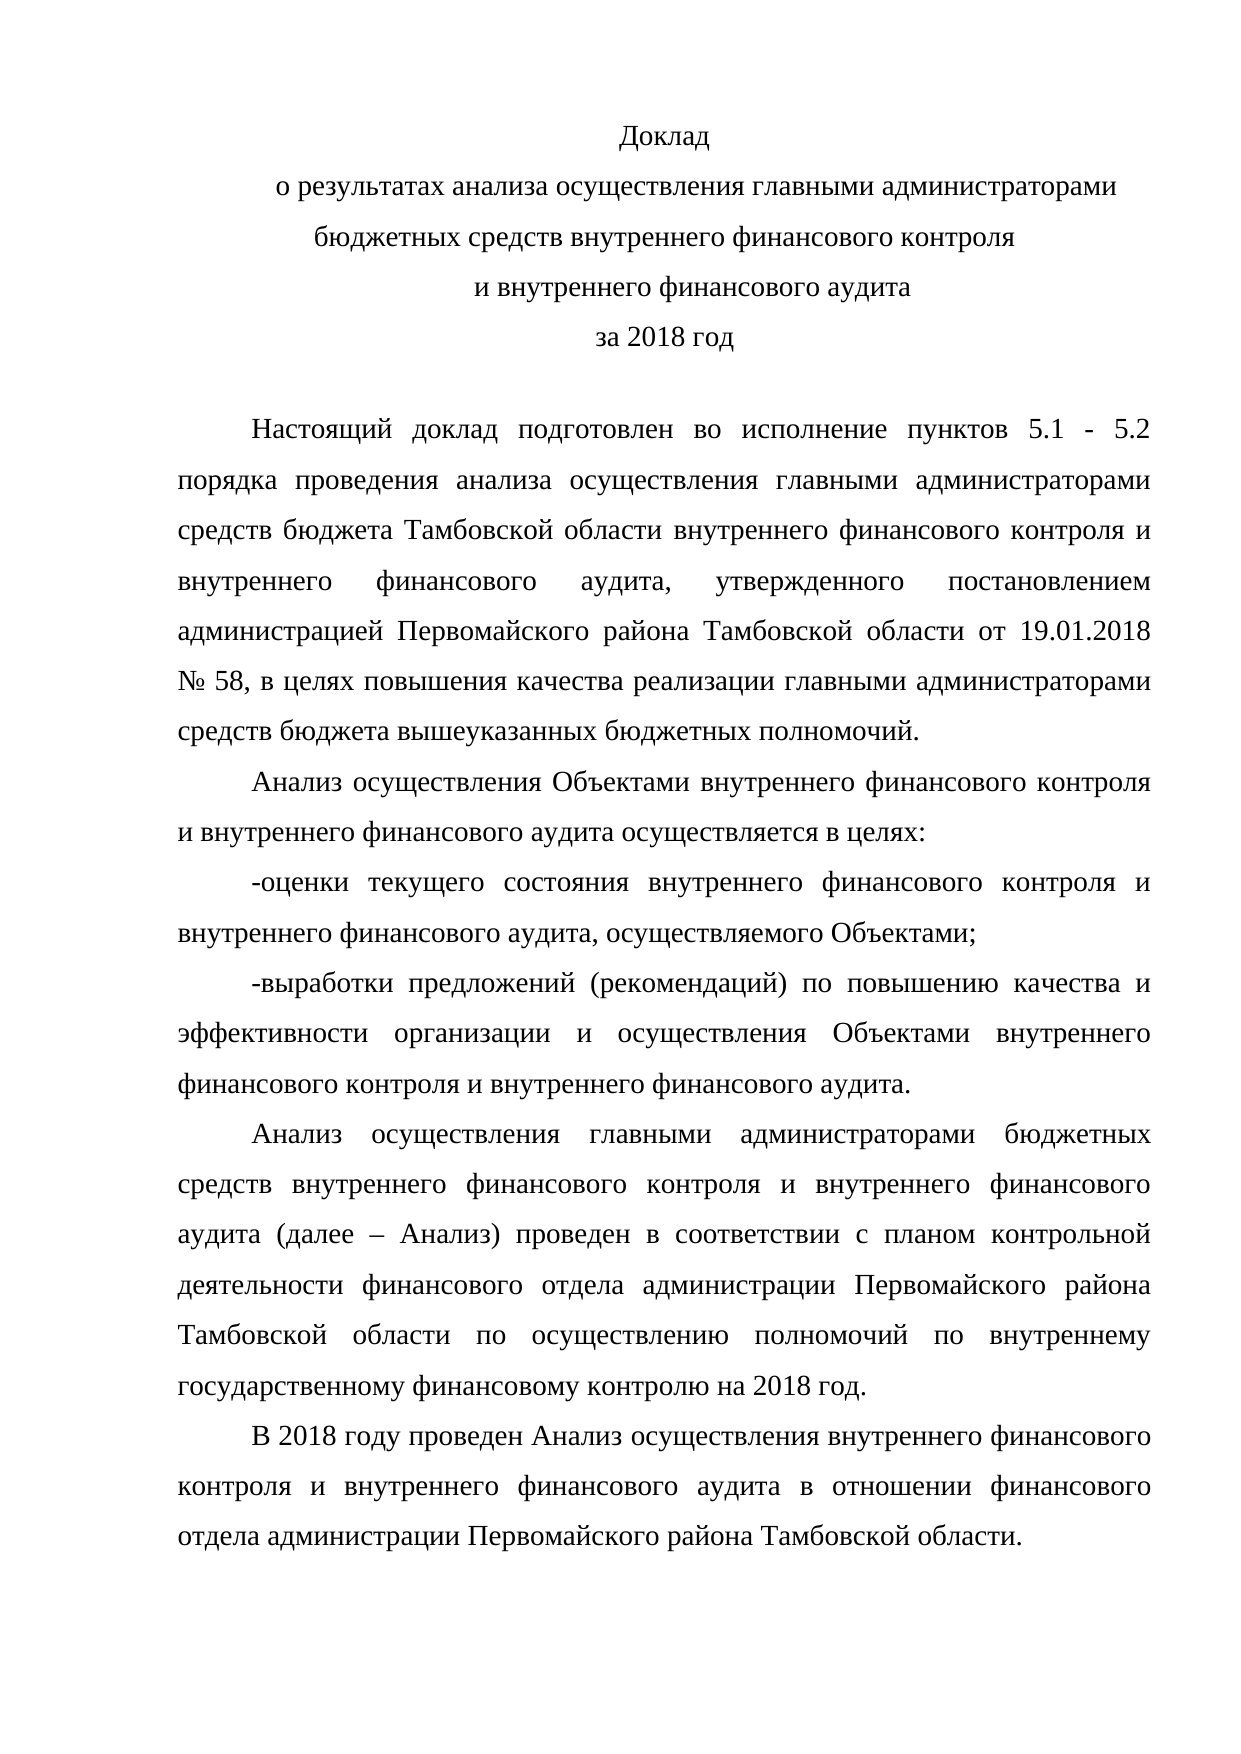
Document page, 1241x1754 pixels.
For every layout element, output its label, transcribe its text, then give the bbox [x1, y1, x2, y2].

text о результатах анализа осуществления главными администраторами бюджетных средств внутреннего финансового контроля [177, 168, 1152, 252]
list Анализ осуществления Объектами внутреннего финансового контроля и внутреннего финансового аудита осуществляется в целях: [177, 764, 1152, 848]
list -оценки текущего состояния внутреннего финансового контроля и внутреннего финансового аудита, осуществляемого Объектами; [177, 864, 1152, 948]
text В 2018 году проведен Анализ осуществления внутреннего финансового контроля и внутреннего финансового аудита в отношении финансового отдела администрации Первомайского района Тамбовской области. [177, 1418, 1152, 1552]
text Настоящий доклад подготовлен во исполнение пунктов 5.1 - 5.2 порядка проведения анализа осуществления главными администраторами средств бюджета Тамбовской области внутреннего финансового контроля и внутреннего финансового аудита, утвержденного постановлением администрацией Первомайского района Тамбовской области от 19.01.2018 № 58, в целях повышения качества реализации главными администраторами средств бюджета вышеуказанных бюджетных полномочий. [177, 412, 1152, 747]
list -выработки предложений (рекомендаций) по повышению качества и эффективности организации и осуществления Объектами внутреннего финансового контроля и внутреннего финансового аудита. [177, 965, 1152, 1099]
text Анализ осуществления главными администраторами бюджетных средств внутреннего финансового контроля и внутреннего финансового аудита (далее – Анализ) проведен в соответствии с планом контрольной деятельности финансового отдела администрации Первомайского района Тамбовской области по осуществлению полномочий по внутреннему государственному финансовому контролю на 2018 год. [177, 1116, 1152, 1401]
text и внутреннего финансового аудита [177, 269, 1152, 303]
text за 2018 год [177, 319, 1152, 353]
text Доклад [177, 118, 1152, 152]
